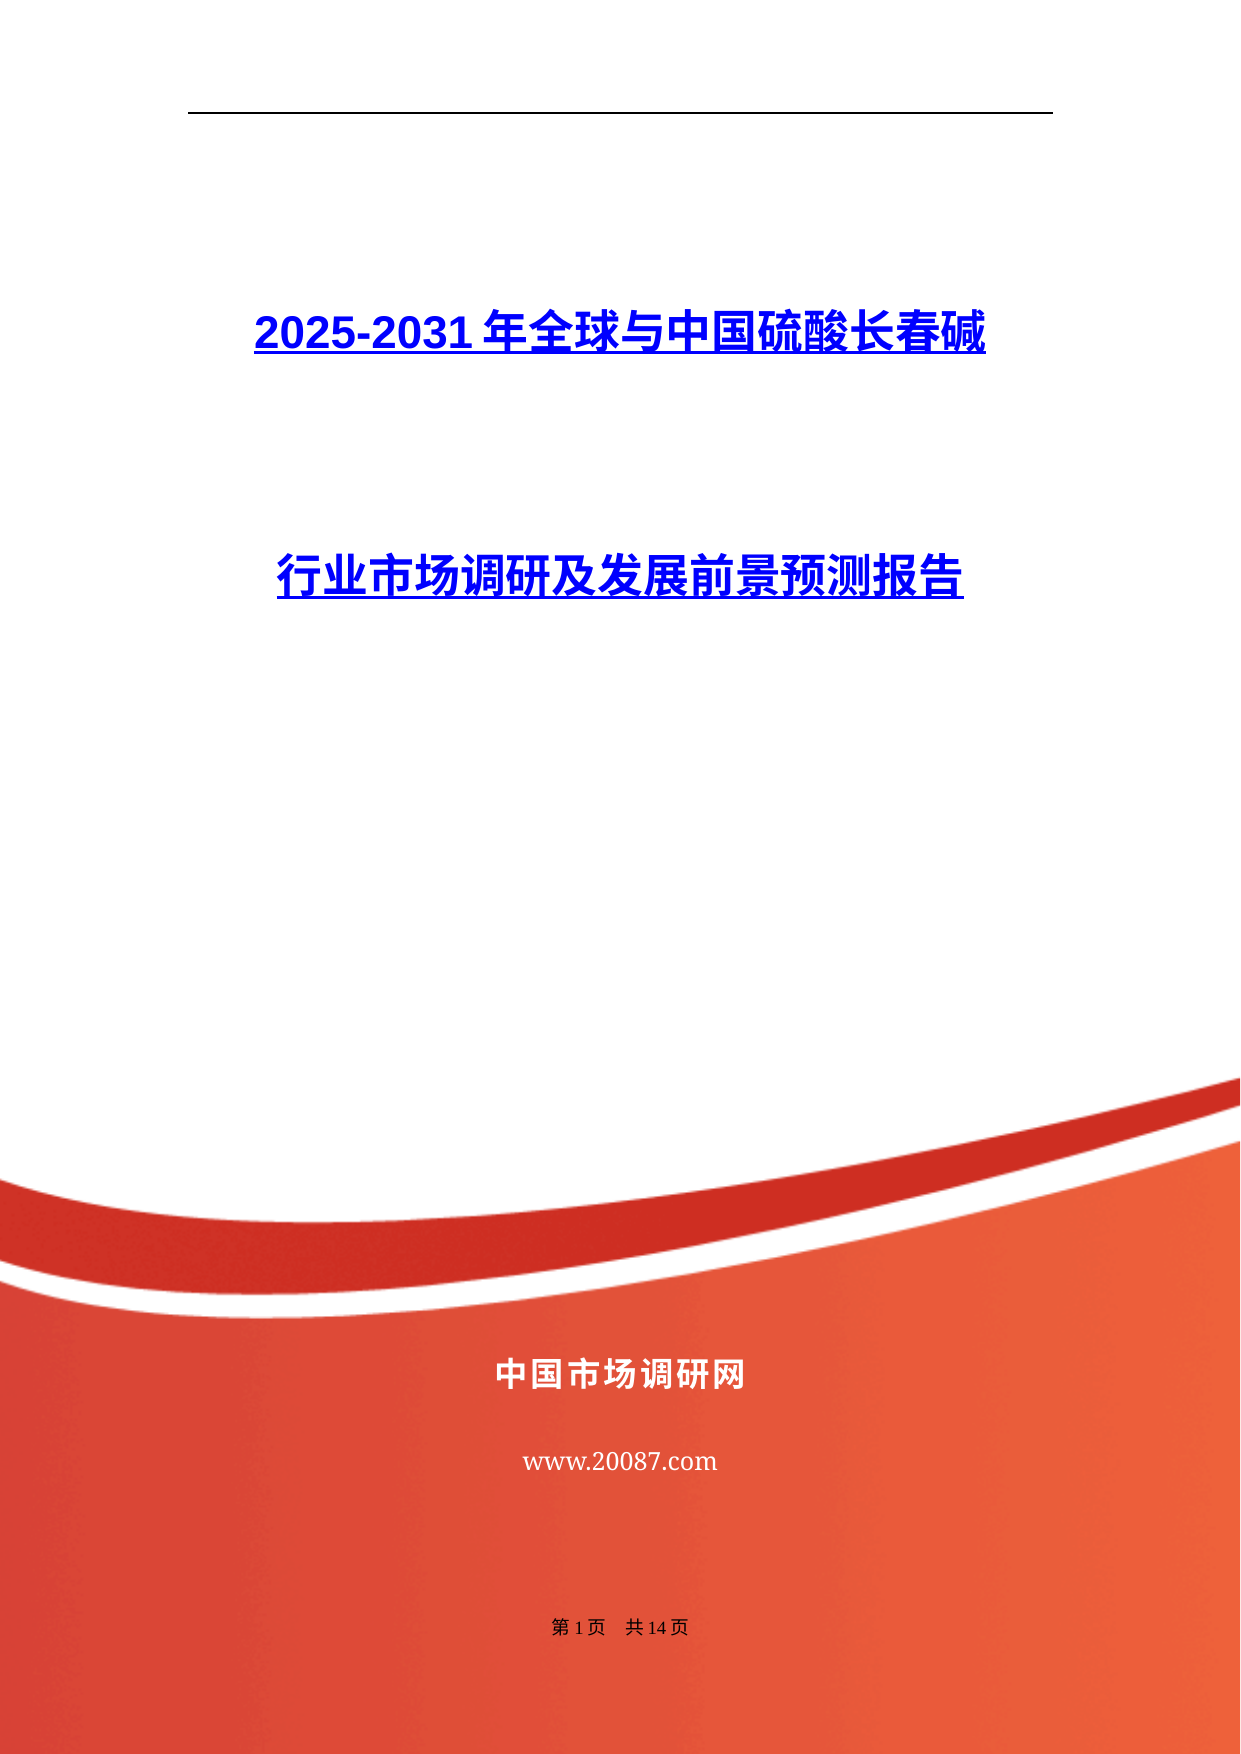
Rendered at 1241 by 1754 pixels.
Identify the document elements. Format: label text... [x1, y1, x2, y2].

table_header 2025-2031年全球与中国硫酸长春碱行业市场调研及发展前景预测报告 [188, 207, 1053, 773]
text www.20087.com [187, 1428, 1053, 1493]
picture [0, 1006, 1241, 1754]
subtitle 中国市场调研网 [187, 1339, 1053, 1404]
